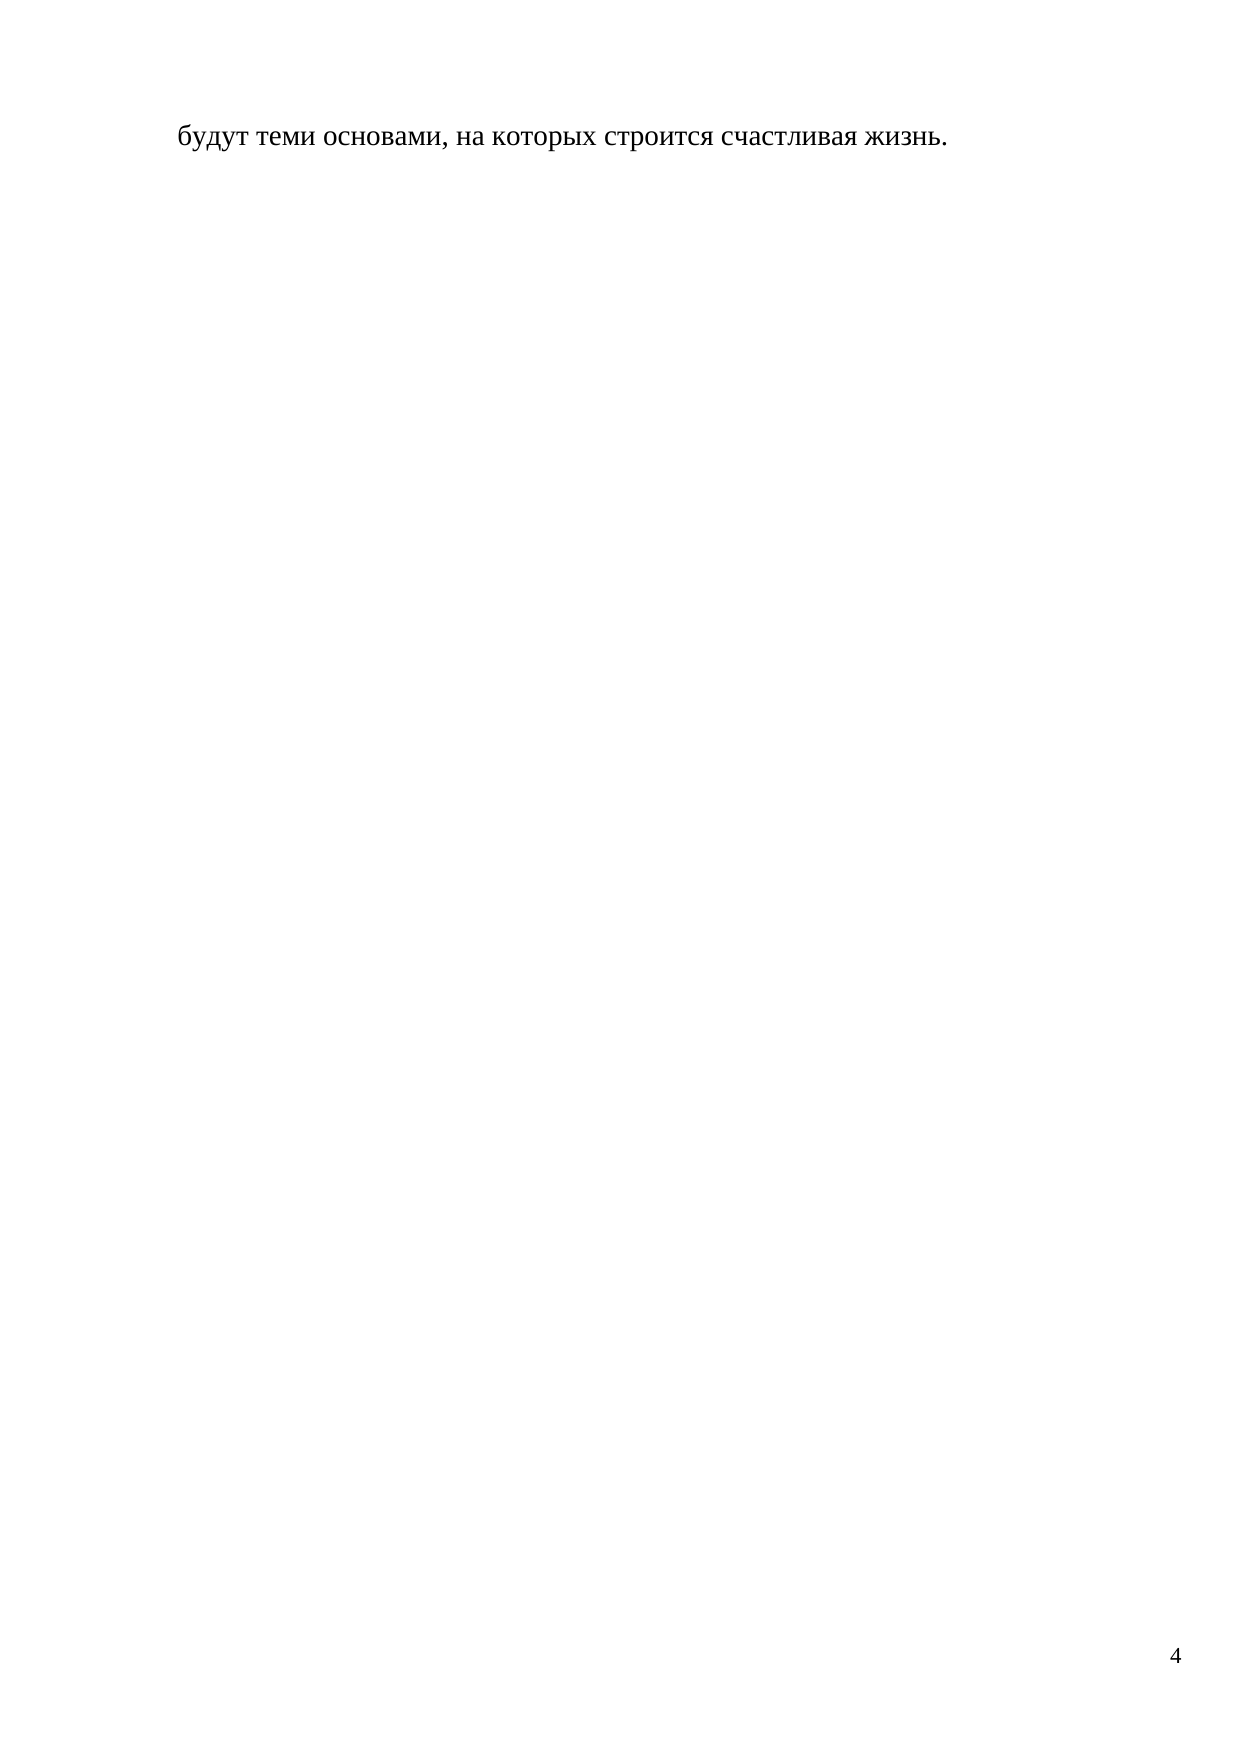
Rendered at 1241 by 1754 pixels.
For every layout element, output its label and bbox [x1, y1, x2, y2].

text [177, 118, 1181, 152]
